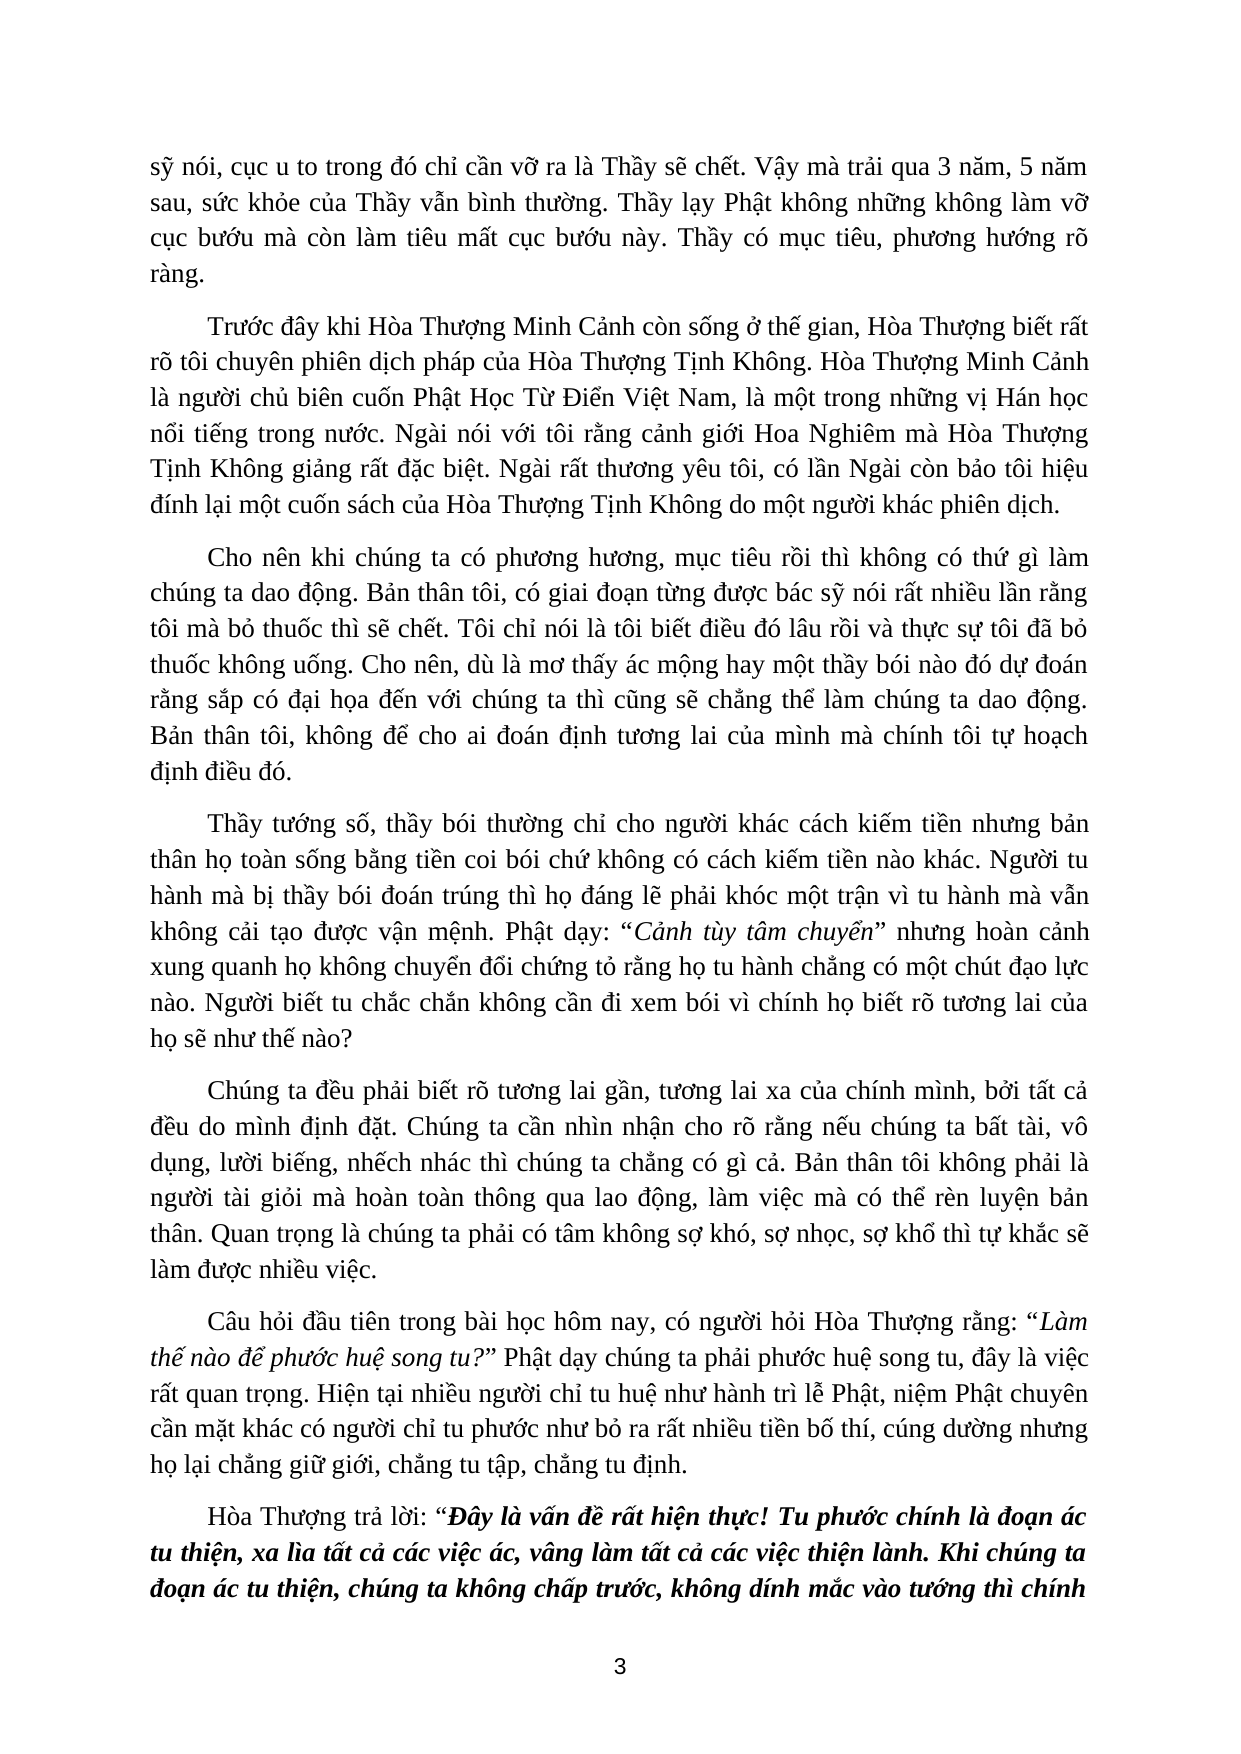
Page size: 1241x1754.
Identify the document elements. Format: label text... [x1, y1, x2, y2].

text Chúng ta đều phải biết rõ tương lai gần, tương lai xa của chính mình, bởi tất cả đều do mình định đặt. Chúng ta cần nhìn nhận cho rõ rằng nếu chúng ta bất tài, vô dụng, lười biếng, nhếch nhác thì chúng ta chẳng có gì cả. Bản thân tôi không phải là người tài giỏi mà hoàn toàn thông qua lao động, làm việc mà có thể rèn luyện bản thân. Quan trọng là chúng ta phải có tâm không sợ khó, sợ nhọc, sợ khổ thì tự khắc sẽ làm được nhiều việc. [150, 1074, 1090, 1284]
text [150, 150, 1090, 288]
text Thầy tướng số, thầy bói thường chỉ cho người khác cách kiếm tiền nhưng bản thân họ toàn sống bằng tiền coi bói chứ không có cách kiếm tiền nào khác. Người tu hành mà bị thầy bói đoán trúng thì họ đáng lẽ phải khóc một trận vì tu hành mà vẫn không cải tạo được vận mệnh. Phật dạy: “Cảnh tùy tâm chuyển” nhưng hoàn cảnh xung quanh họ không chuyển đổi chứng tỏ rằng họ tu hành chẳng có một chút đạo lực nào. Người biết tu chắc chắn không cần đi xem bói vì chính họ biết rõ tương lai của họ sẽ như thế nào? [150, 807, 1090, 1053]
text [150, 1501, 1090, 1603]
text Cho nên khi chúng ta có phương hương, mục tiêu rồi thì không có thứ gì làm chúng ta dao động. Bản thân tôi, có giai đoạn từng được bác sỹ nói rất nhiều lần rằng tôi mà bỏ thuốc thì sẽ chết. Tôi chỉ nói là tôi biết điều đó lâu rồi và thực sự tôi đã bỏ thuốc không uống. Cho nên, dù là mơ thấy ác mộng hay một thầy bói nào đó dự đoán rằng sắp có đại họa đến với chúng ta thì cũng sẽ chẳng thể làm chúng ta dao động. Bản thân tôi, không để cho ai đoán định tương lai của mình mà chính tôi tự hoạch định điều đó. [150, 541, 1090, 786]
text Trước đây khi Hòa Thượng Minh Cảnh còn sống ở thế gian, Hòa Thượng biết rất rõ tôi chuyên phiên dịch pháp của Hòa Thượng Tịnh Không. Hòa Thượng Minh Cảnh là người chủ biên cuốn Phật Học Từ Điển Việt Nam, là một trong những vị Hán học nổi tiếng trong nước. Ngài nói với tôi rằng cảnh giới Hoa Nghiêm mà Hòa Thượng Tịnh Không giảng rất đặc biệt. Ngài rất thương yêu tôi, có lần Ngài còn bảo tôi hiệu đính lại một cuốn sách của Hòa Thượng Tịnh Không do một người khác phiên dịch. [150, 309, 1090, 519]
text Câu hỏi đầu tiên trong bài học hôm nay, có người hỏi Hòa Thượng rằng: “Làm thế nào để phước huệ song tu?” Phật dạy chúng ta phải phước huệ song tu, đây là việc rất quan trọng. Hiện tại nhiều người chỉ tu huệ như hành trì lễ Phật, niệm Phật chuyên cần mặt khác có người chỉ tu phước như bỏ ra rất nhiều tiền bố thí, cúng dường nhưng họ lại chẳng giữ giới, chẳng tu tập, chẳng tu định. [150, 1305, 1090, 1479]
